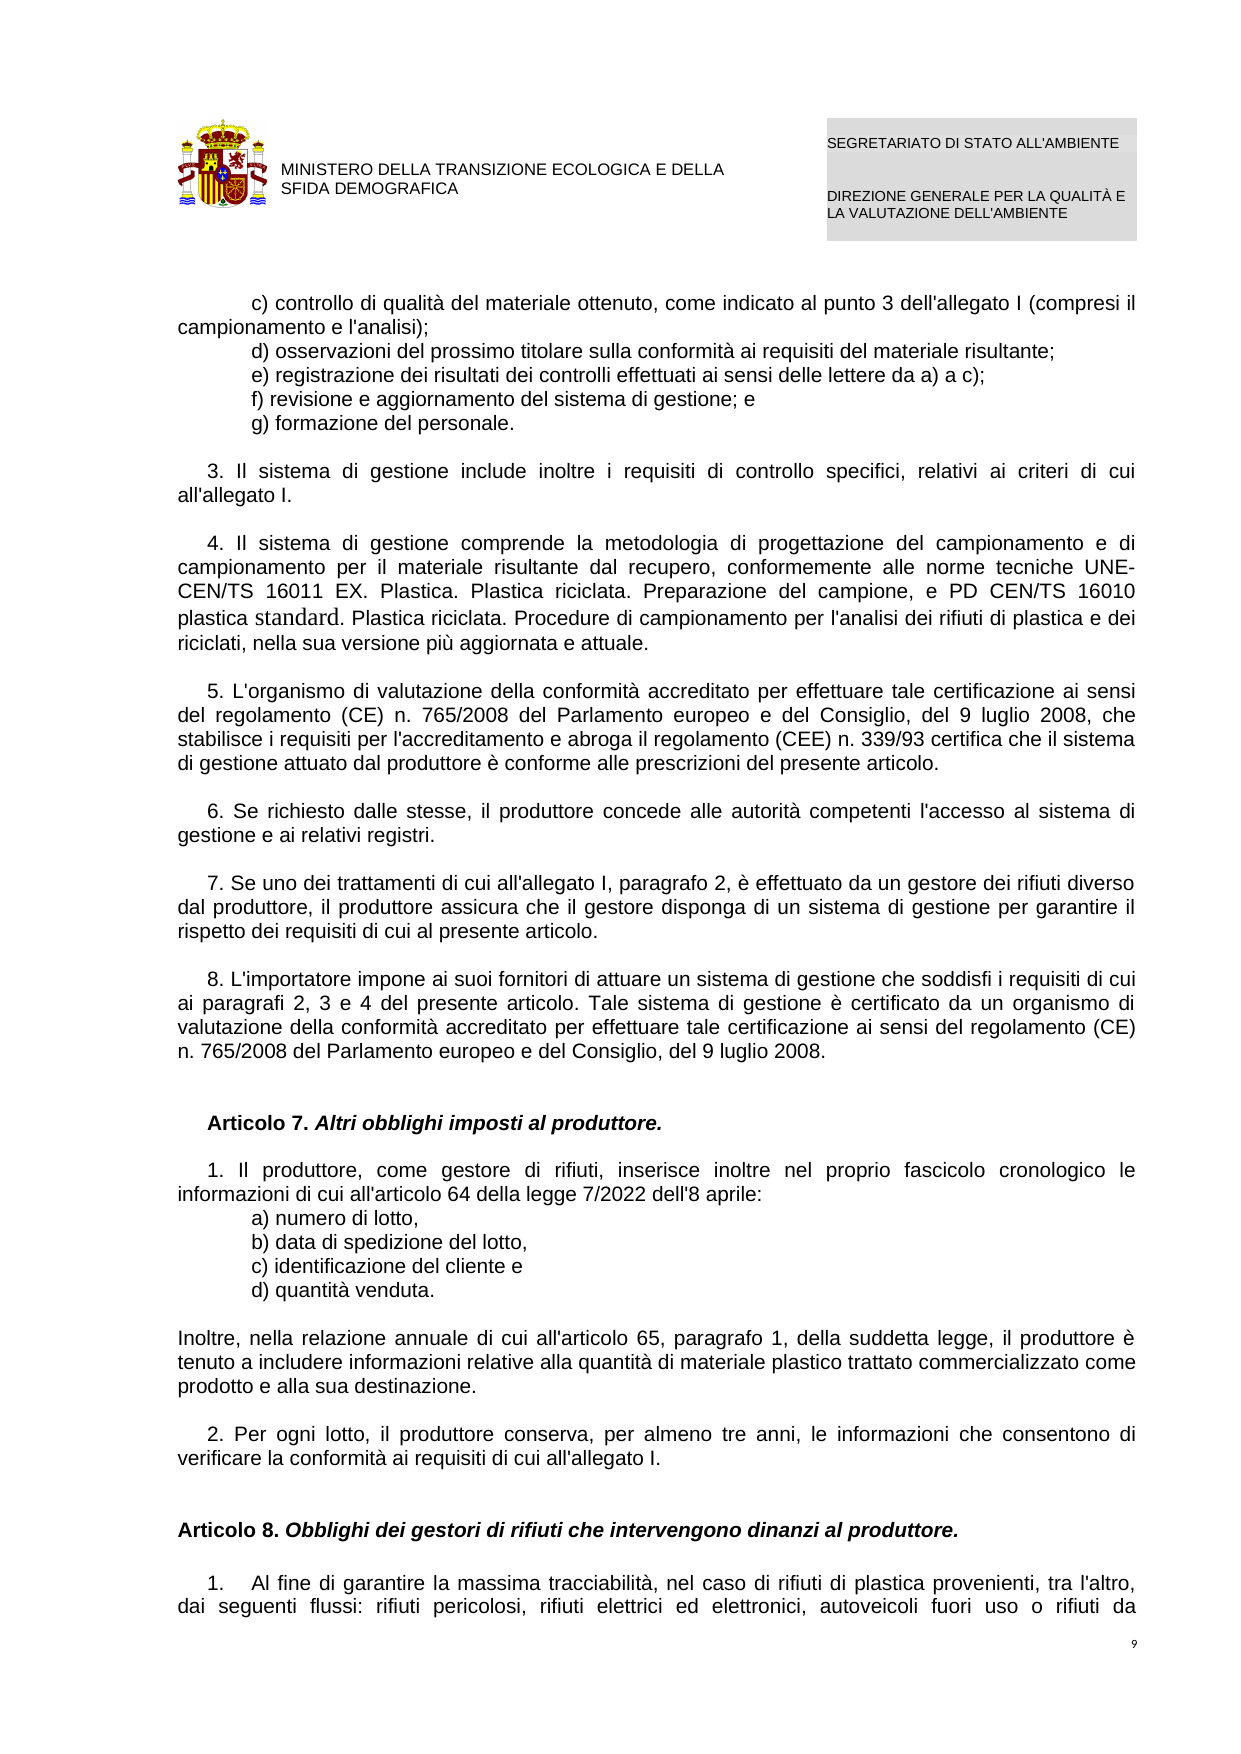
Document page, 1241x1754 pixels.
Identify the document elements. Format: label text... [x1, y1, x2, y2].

text d) osservazioni del prossimo titolare sulla conformità ai requisiti del materiale risultante; [177, 339, 1137, 363]
text f) revisione e aggiornamento del sistema di gestione; e [177, 387, 1137, 411]
text 1. Il produttore, come gestore di rifiuti, inserisce inoltre nel proprio fascicolo cronologico le informazioni di cui all'articolo 64 della legge 7/2022 dell'8 aprile: [177, 1158, 1137, 1206]
text e) registrazione dei risultati dei controlli effettuati ai sensi delle lettere da a) a c); [177, 363, 1137, 387]
text Articolo 8. Obblighi dei gestori di rifiuti che intervengono dinanzi al produttore. [177, 1518, 1137, 1542]
text 8. L'importatore impone ai suoi fornitori di attuare un sistema di gestione che soddisfi i requisiti di cui ai paragrafi 2, 3 e 4 del presente articolo. Tale sistema di gestione è certificato da un organismo di valutazione della conformità accreditato per effettuare tale certificazione ai sensi del regolamento (CE) n. 765/2008 del Parlamento europeo e del Consiglio, del 9 luglio 2008. [177, 967, 1137, 1062]
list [177, 1570, 1137, 1618]
text b) data di spedizione del lotto, [177, 1230, 1137, 1254]
text c) controllo di qualità del materiale ottenuto, come indicato al punto 3 dell'allegato I (compresi il campionamento e l'analisi); [177, 291, 1137, 339]
text 6. Se richiesto dalle stesse, il produttore concede alle autorità competenti l'accesso al sistema di gestione e ai relativi registri. [177, 799, 1137, 847]
text Articolo 7. Altri obblighi imposti al produttore. [177, 1110, 1137, 1134]
text g) formazione del personale. [177, 411, 1137, 435]
text 4. Il sistema di gestione comprende la metodologia di progettazione del campionamento e di campionamento per il materiale risultante dal recupero, conformemente alle norme tecniche UNE-CEN/TS 16011 EX. Plastica. Plastica riciclata. Preparazione del campione, e PD CEN/TS 16010 plastica standard. Plastica riciclata. Procedure di campionamento per l'analisi dei rifiuti di plastica e dei riciclati, nella sua versione più aggiornata e attuale. [177, 531, 1137, 655]
text 5. L'organismo di valutazione della conformità accreditato per effettuare tale certificazione ai sensi del regolamento (CE) n. 765/2008 del Parlamento europeo e del Consiglio, del 9 luglio 2008, che stabilisce i requisiti per l'accreditamento e abroga il regolamento (CEE) n. 339/93 certifica che il sistema di gestione attuato dal produttore è conforme alle prescrizioni del presente articolo. [177, 679, 1137, 775]
text a) numero di lotto, [177, 1206, 1137, 1230]
text 3. Il sistema di gestione include inoltre i requisiti di controllo specifici, relativi ai criteri di cui all'allegato I. [177, 459, 1137, 507]
text 2. Per ogni lotto, il produttore conserva, per almeno tre anni, le informazioni che consentono di verificare la conformità ai requisiti di cui all'allegato I. [177, 1422, 1137, 1470]
text 7. Se uno dei trattamenti di cui all'allegato I, paragrafo 2, è effettuato da un gestore dei rifiuti diverso dal produttore, il produttore assicura che il gestore disponga di un sistema di gestione per garantire il rispetto dei requisiti di cui al presente articolo. [177, 871, 1137, 943]
text d) quantità venduta. [177, 1278, 1137, 1302]
text c) identificazione del cliente e [177, 1254, 1137, 1278]
text Inoltre, nella relazione annuale di cui all'articolo 65, paragrafo 1, della suddetta legge, il produttore è tenuto a includere informazioni relative alla quantità di materiale plastico trattato commercializzato come prodotto e alla sua destinazione. [177, 1326, 1137, 1398]
